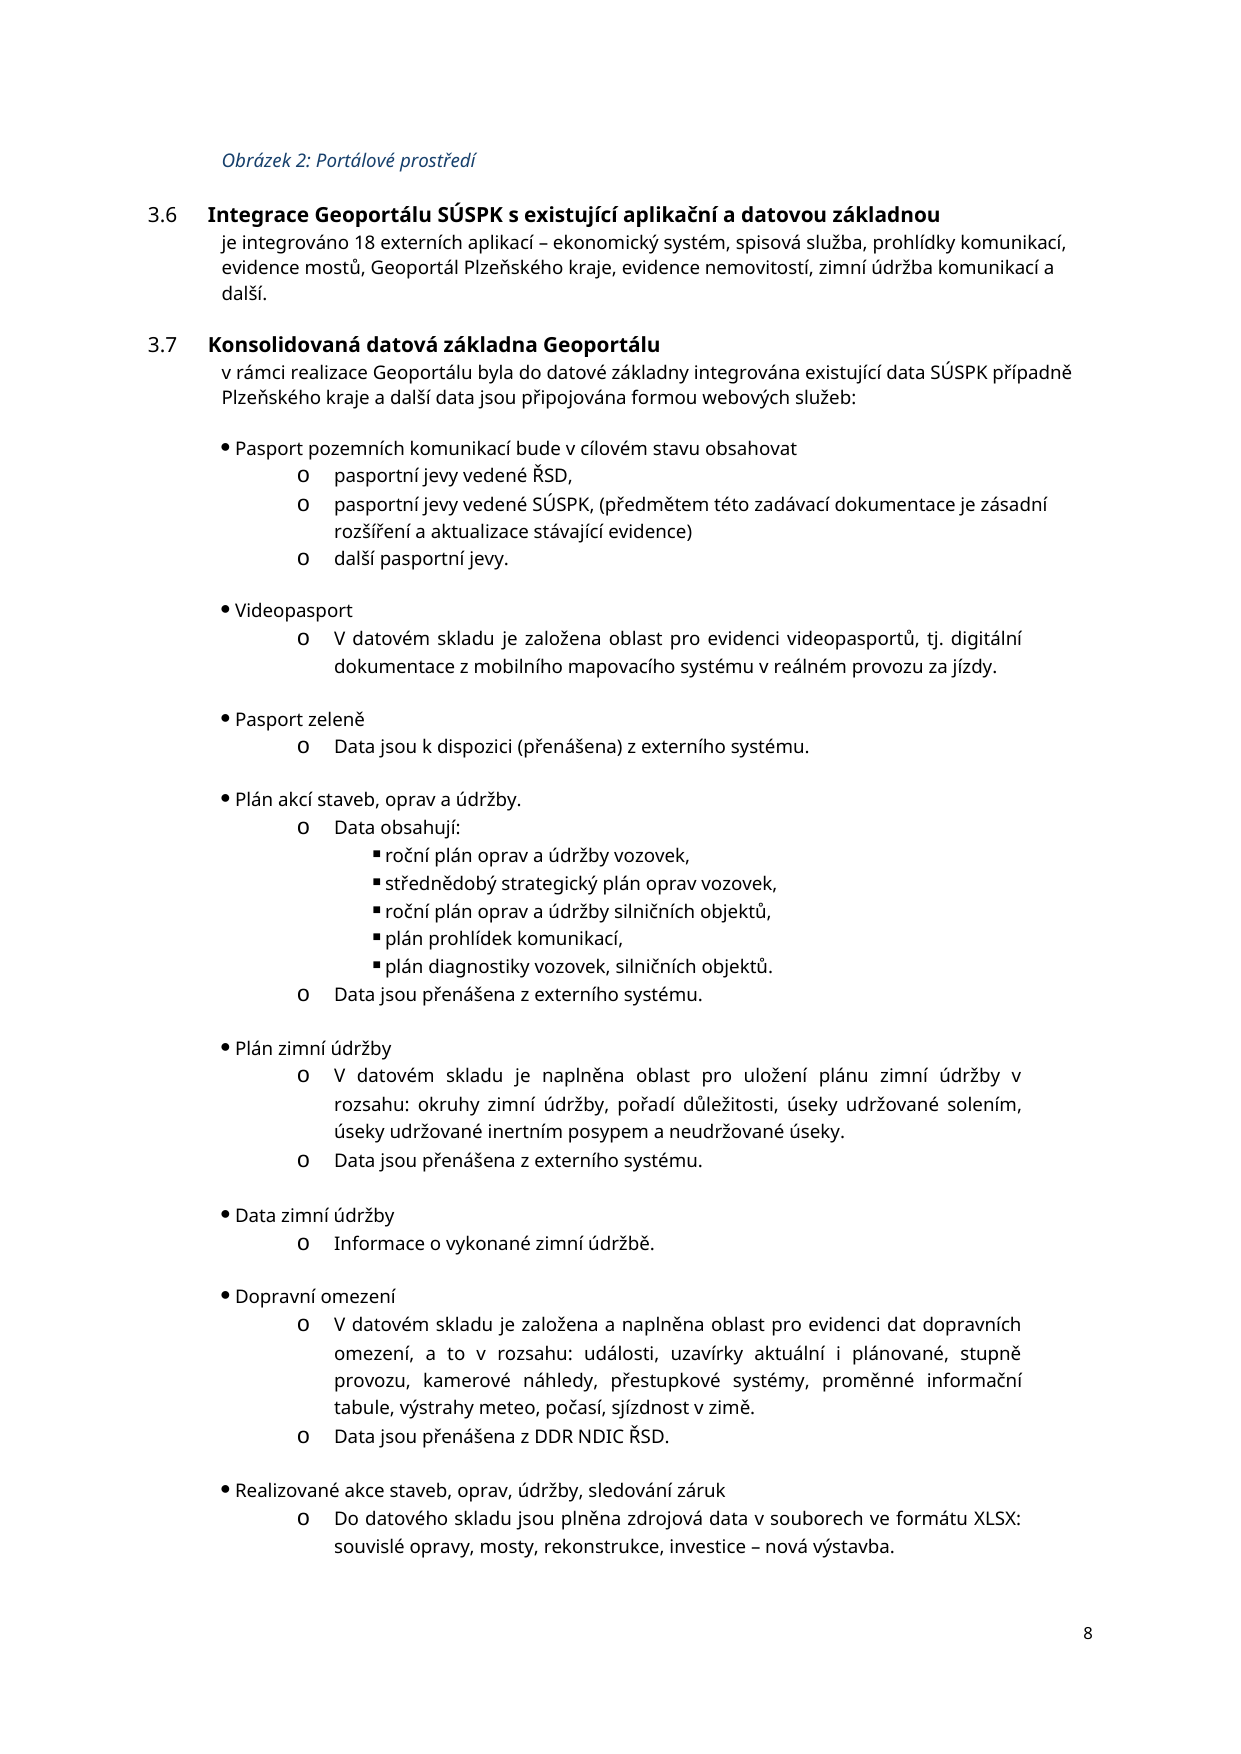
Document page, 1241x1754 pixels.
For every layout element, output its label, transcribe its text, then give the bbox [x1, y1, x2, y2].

list V datovém skladu je naplněna oblast pro uložení plánu zimní údržby v rozsahu: okruhy zimní údržby, pořadí důležitosti, úseky udržované solením, úseky udržované inertním posypem a neudržované úseky. [296, 1063, 1022, 1143]
list pasportní jevy vedené SÚSPK, (předmětem této zadávací dokumentace je zásadní rozšíření a aktualizace stávající evidence) [296, 491, 1093, 543]
list roční plán oprav a údržby vozovek, [371, 842, 1093, 868]
text je integrováno 18 externích aplikací – ekonomický systém, spisová služba, prohlídky komunikací, evidence mostů, Geoportál Plzeňského kraje, evidence nemovitostí, zimní údržba komunikací a další. [221, 229, 1093, 306]
list roční plán oprav a údržby silničních objektů, [371, 898, 1093, 923]
list Data jsou přenášena z DDR NDIC ŘSD. [296, 1423, 1023, 1450]
list Realizované akce staveb, oprav, údržby, sledování záruk [221, 1477, 1093, 1503]
list Data obsahují: [296, 814, 1093, 841]
list pasportní jevy vedené ŘSD, [296, 462, 1093, 489]
list Data zimní údržby [221, 1202, 1093, 1228]
subtitle Konsolidovaná datová základna Geoportálu [148, 331, 1093, 359]
list Informace o vykonané zimní údržbě. [296, 1230, 1093, 1257]
list plán diagnostiky vozovek, silničních objektů. [371, 953, 1093, 979]
list plán prohlídek komunikací, [371, 926, 1093, 951]
list Dopravní omezení [221, 1284, 1093, 1309]
list střednědobý strategický plán oprav vozovek, [371, 870, 1093, 896]
list Pasport zeleně [221, 706, 1093, 732]
subtitle Integrace Geoportálu SÚSPK s existující aplikační a datovou základnou [148, 201, 1093, 229]
list další pasportní jevy. [296, 545, 1093, 572]
text Obrázek 2: Portálové prostředí [148, 148, 1093, 173]
list Plán akcí staveb, oprav a údržby. [221, 786, 1093, 812]
list V datovém skladu je založena a naplněna oblast pro evidenci dat dopravních omezení, a to v rozsahu: události, uzavírky aktuální i plánované, stupně provozu, kamerové náhledy, přestupkové systémy, proměnné informační tabule, výstrahy meteo, počasí, sjízdnost v zimě. [296, 1312, 1023, 1419]
list V datovém skladu je založena oblast pro evidenci videopasportů, tj. digitální dokumentace z mobilního mapovacího systému v reálném provozu za jízdy. [296, 625, 1023, 679]
list Pasport pozemních komunikací bude v cílovém stavu obsahovat [221, 435, 1022, 461]
list Videopasport [221, 597, 1093, 623]
list Data jsou přenášena z externího systému. [296, 1147, 1022, 1174]
text v rámci realizace Geoportálu byla do datové základny integrována existující data SÚSPK případně Plzeňského kraje a další data jsou připojována formou webových služeb: [221, 359, 1093, 410]
list Do datového skladu jsou plněna zdrojová data v souborech ve formátu XLSX: souvislé opravy, mosty, rekonstrukce, investice – nová výstavba. [296, 1505, 1022, 1559]
list Data jsou k dispozici (přenášena) z externího systému. [296, 734, 1093, 761]
list Data jsou přenášena z externího systému. [296, 981, 1093, 1008]
list Plán zimní údržby [221, 1035, 1093, 1060]
